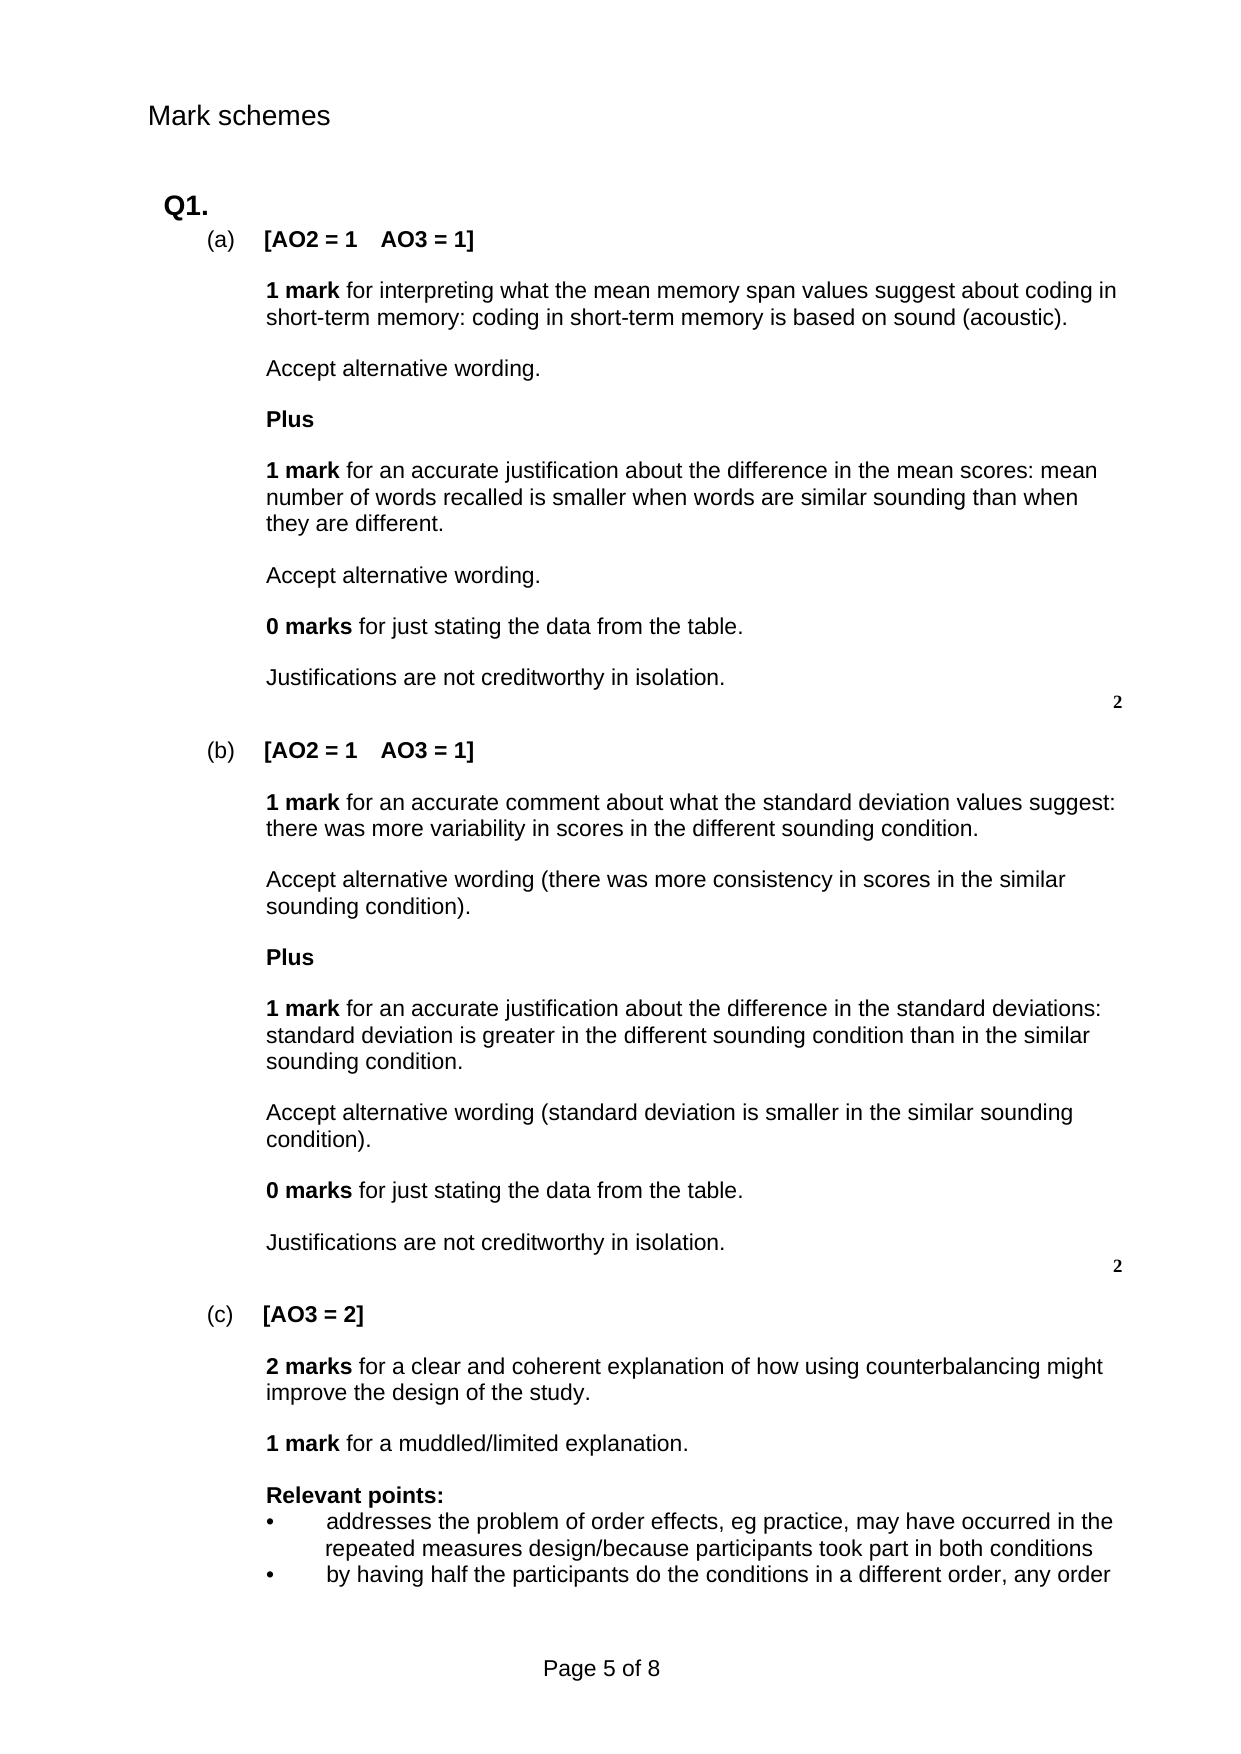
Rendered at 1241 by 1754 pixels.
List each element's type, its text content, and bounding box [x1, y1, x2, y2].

text 1 mark for an accurate justification about the difference in the mean scores: mean number of words recalled is smaller when words are similar sounding than when they are different. [266, 457, 1122, 537]
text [266, 1561, 1122, 1587]
text 1 mark for interpreting what the mean memory span values suggest about coding in short-term memory: coding in short-term memory is based on sound (acoustic). [266, 277, 1122, 330]
text 2 [148, 1255, 1122, 1276]
text 0 marks for just stating the data from the table. [266, 1177, 1122, 1203]
text 1 mark for a muddled/limited explanation. [266, 1430, 1122, 1457]
text Relevant points: [266, 1482, 1122, 1508]
text Justifications are not creditworthy in isolation. [266, 1228, 1122, 1255]
text (a) [AO2 = 1 AO3 = 1] [207, 226, 1122, 252]
text Accept alternative wording (standard deviation is smaller in the similar sounding condition). [266, 1099, 1122, 1152]
text 1 mark for an accurate justification about the difference in the standard deviations: standard deviation is greater in the different sounding condition than in the similar sounding condition. [266, 995, 1122, 1074]
text Accept alternative wording (there was more consistency in scores in the similar sounding condition). [266, 866, 1122, 919]
text Mark schemes [148, 99, 1181, 131]
text (c) [AO3 = 2] [207, 1301, 1122, 1328]
text Accept alternative wording. [266, 562, 1122, 588]
text Accept alternative wording. [266, 355, 1122, 381]
text 0 marks for just stating the data from the table. [266, 613, 1122, 639]
text Plus [266, 944, 1122, 970]
text 2 [148, 691, 1122, 712]
text Q1. [163, 189, 1176, 221]
text (b) [AO2 = 1 AO3 = 1] [207, 737, 1122, 763]
text Justifications are not creditworthy in isolation. [266, 664, 1122, 691]
text • addresses the problem of order effects, eg practice, may have occurred in the repeated measures design/because participants took part in both conditions [266, 1508, 1122, 1561]
text 1 mark for an accurate comment about what the standard deviation values suggest: there was more variability in scores in the different sounding condition. [266, 788, 1122, 841]
text Plus [266, 406, 1122, 432]
text 2 marks for a clear and coherent explanation of how using counterbalancing might improve the design of the study. [266, 1353, 1122, 1405]
